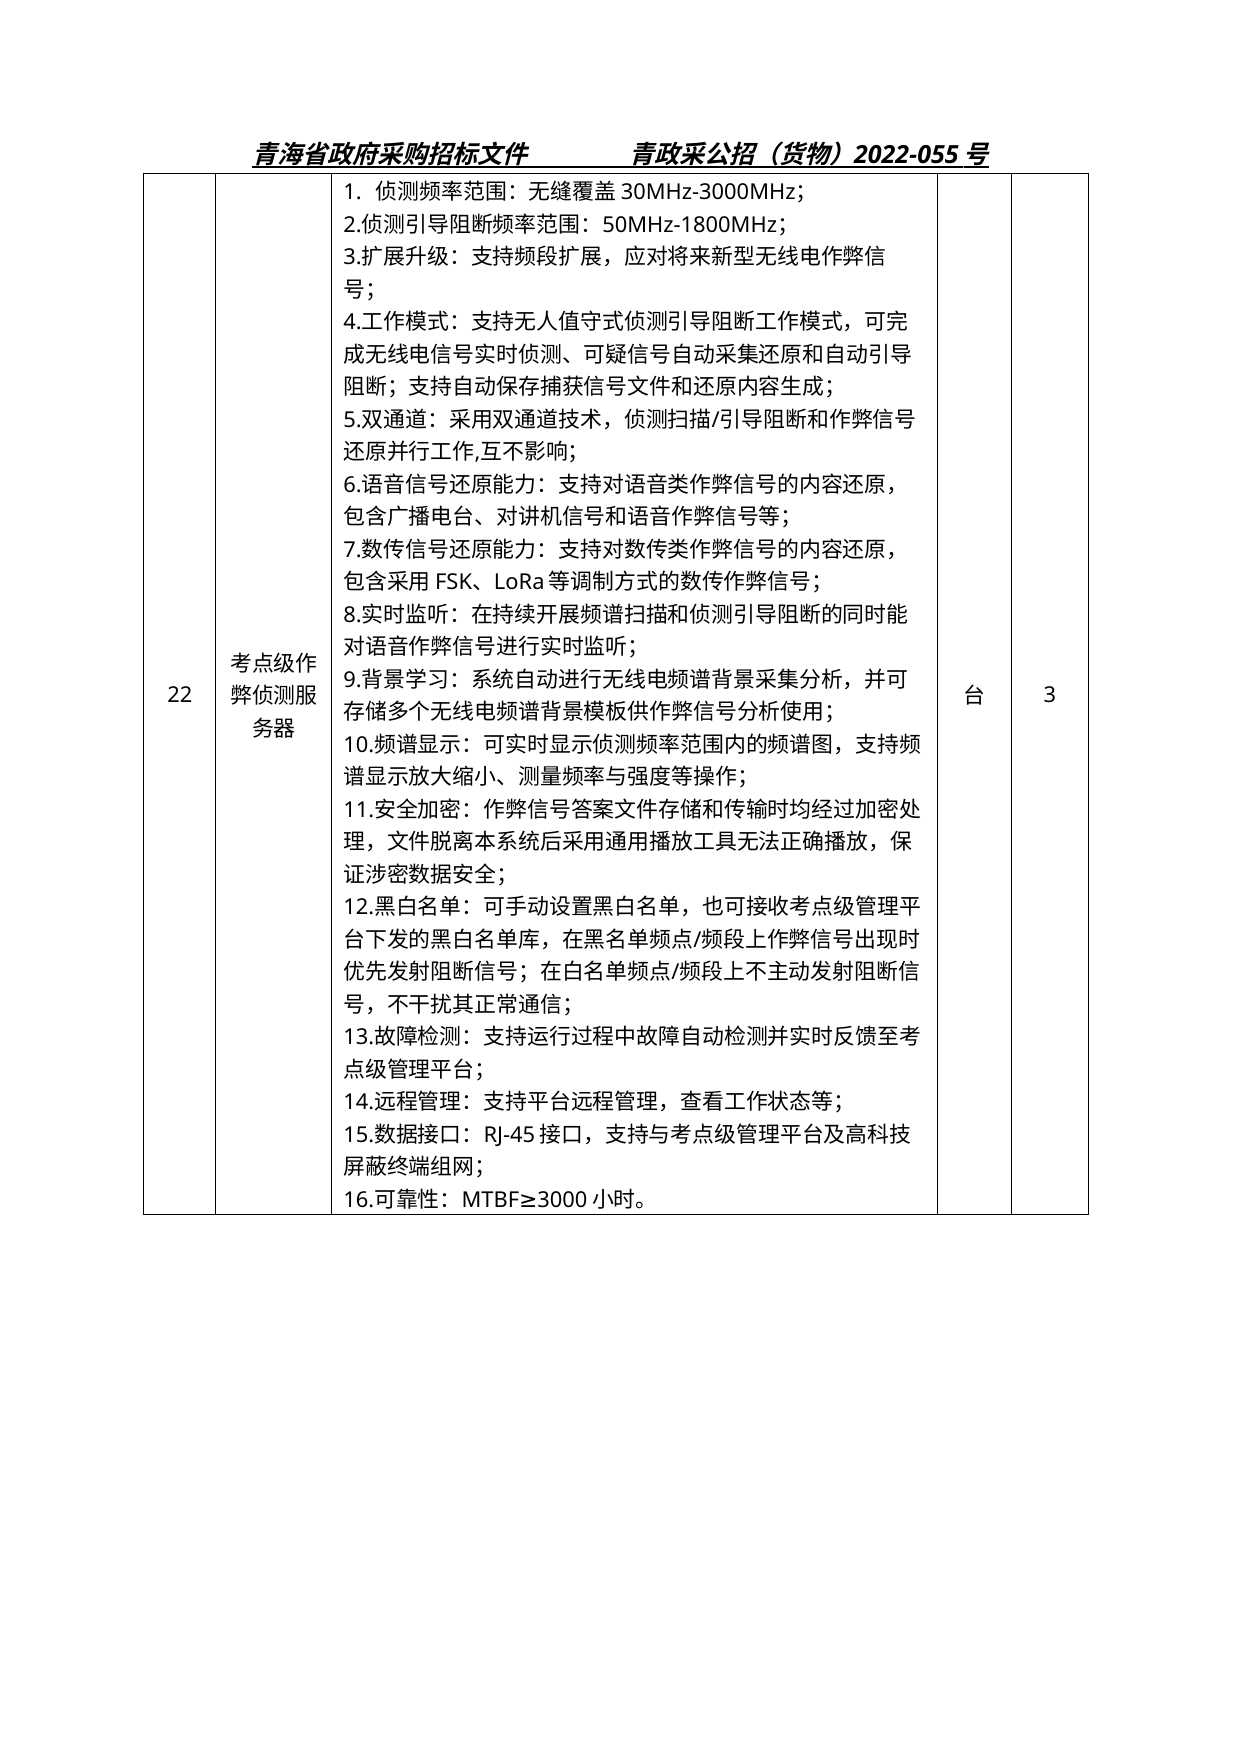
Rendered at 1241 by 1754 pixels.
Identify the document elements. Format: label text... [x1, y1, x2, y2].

table_cell 考点级作弊侦测服务器 [216, 174, 331, 1214]
table_cell 3 [1012, 174, 1088, 1214]
table_cell 侦测频率范围：无缝覆盖30MHz-3000MHz； 2.侦测引导阻断频率范围：50MHz-1800MHz； 3.扩展升级：支持频段扩展，应对将来新型无线电作弊信号； 4.工作模式：支持无人值守式侦测引导阻断工作模式，可完成无线电信号实时侦测、可疑信号自动采集还原和自动引导阻断；支持自动保存捕获信号文件和还原内容生成； 5.双通道：采用双通道技术，侦测扫描/引导阻断和作弊信号还原并行工作,互不影响； 6.语音信号还原能力：支持对语音类作弊信号的内容还原，包含广播电台、对讲机信号和语音作弊信号等； 7.数传信号还原能力：支持对数传类作弊信号的内容还原，包含采用FSK、LoRa等调制方式的数传作弊信号； 8.实时监听：在持续开展频谱扫描和侦测引导阻断的同时能对语音作弊信号进行实时监听； 9.背景学习：系统自动进行无线电频谱背景采集分析，并可存储多个无线电频谱背景模板供作弊信号分析使用； 10.频谱显示：可实时显示侦测频率范围内的频谱图，支持频谱显示放大缩小、测量频率与强度等操作； 11.安全加密：作弊信号答案文件存储和传输时均经过加密处理，文件脱离本系统后采用通用播放工具无法正确播放，保证涉密数据安全； 12.黑白名单：可手动设置黑白名单，也可接收考点级管理平台下发的黑白名单库，在黑名单频点/频段上作弊信号出现时优先发射阻断信号；在白名单频点/频段上不主动发射阻断信号，不干扰其正常通信； 13.故障检测：支持运行过程中故障自动检测并实时反馈至考点级管理平台； 14.远程管理：支持平台远程管理，查看工作状态等； 15.数据接口：RJ-45接口，支持与考点级管理平台及高科技屏蔽终端组网； 16.可靠性：MTBF≥3000小时。 [332, 174, 937, 1214]
table_cell 22 [144, 174, 215, 1214]
table_cell 台 [938, 174, 1011, 1214]
